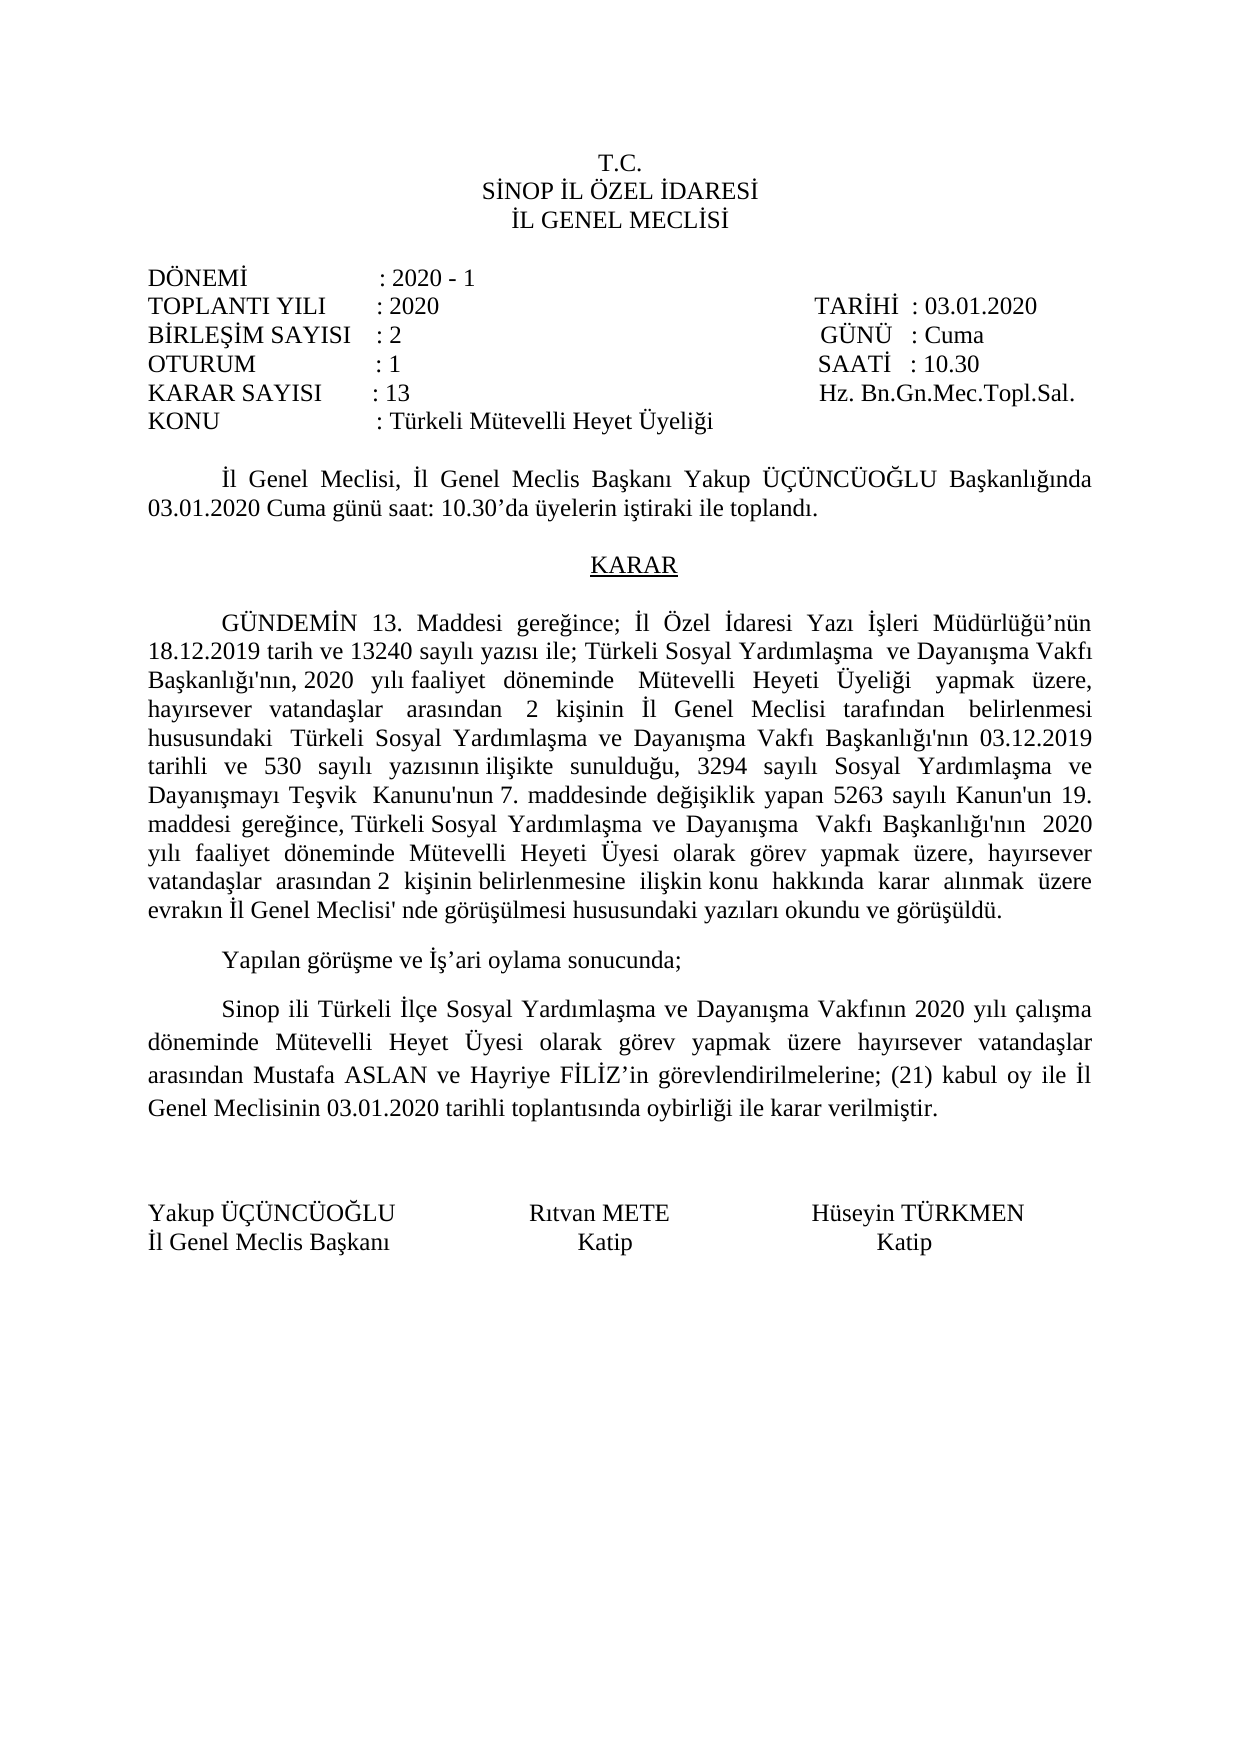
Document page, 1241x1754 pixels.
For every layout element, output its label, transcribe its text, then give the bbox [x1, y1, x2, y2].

text İl Genel Meclisi, İl Genel Meclis Başkanı Yakup ÜÇÜNCÜOĞLU Başkanlığında 03.01.2020 Cuma günü saat: 10.30’da üyelerin iştiraki ile toplandı. [148, 464, 1093, 521]
text Sinop ili Türkeli İlçe Sosyal Yardımlaşma ve Dayanışma Vakfının 2020 yılı çalışma döneminde Mütevelli Heyet Üyesi olarak görev yapmak üzere hayırsever vatandaşlar arasından Mustafa ASLAN ve Hayriye FİLİZ’in görevlendirilmelerine; (21) kabul oy ile İl Genel Meclisinin 03.01.2020 tarihli toplantısında oybirliği ile karar verilmiştir. [148, 994, 1093, 1122]
text TOPLANTI YILI : 2020 TARİHİ : 03.01.2020 [148, 291, 1093, 320]
text Yapılan görüşme ve İş’ari oylama sonucunda; [148, 945, 1093, 973]
text KARAR [516, 550, 1093, 579]
text BİRLEŞİM SAYISI : 2 GÜNÜ : Cuma [148, 320, 1093, 349]
text İL GENEL MECLİSİ [148, 205, 1093, 234]
text GÜNDEMİN 13. Maddesi gereğince; İl Özel İdaresi Yazı İşleri Müdürlüğü’nün 18.12.2019 tarih ve 13240 sayılı yazısı ile; Türkeli Sosyal Yardımlaşma ve Dayanışma Vakfı Başkanlığı'nın, 2020 yılı faaliyet döneminde Mütevelli Heyeti Üyeliği yapmak üzere, hayırsever vatandaşlar arasından 2 kişinin İl Genel Meclisi tarafından belirlenmesi hususundaki Türkeli Sosyal Yardımlaşma ve Dayanışma Vakfı Başkanlığı'nın 03.12.2019 tarihli ve 530 sayılı yazısının ilişikte sunulduğu, 3294 sayılı Sosyal Yardımlaşma ve Dayanışmayı Teşvik Kanunu'nun 7. maddesinde değişiklik yapan 5263 sayılı Kanun'un 19. maddesi gereğince, Türkeli Sosyal Yardımlaşma ve Dayanışma Vakfı Başkanlığı'nın 2020 yılı faaliyet döneminde Mütevelli Heyeti Üyesi olarak görev yapmak üzere, hayırsever vatandaşlar arasından 2 kişinin belirlenmesine ilişkin konu hakkında karar alınmak üzere evrakın İl Genel Meclisi' nde görüşülmesi hususundaki yazıları okundu ve görüşüldü. [148, 608, 1093, 924]
text KONU : Türkeli Mütevelli Heyet Üyeliği [148, 406, 1093, 435]
text DÖNEMİ : 2020 - 1 [148, 263, 1093, 291]
text OTURUM : 1 SAATİ : 10.30 [148, 349, 1093, 378]
text SİNOP İL ÖZEL İDARESİ [148, 176, 1093, 205]
text T.C. [148, 148, 1093, 176]
text Yakup ÜÇÜNCÜOĞLU Rıtvan METE Hüseyin TÜRKMEN İl Genel Meclis Başkanı Katip Katip [148, 1198, 1093, 1256]
text KARAR SAYISI : 13 Hz. Bn.Gn.Mec.Topl.Sal. [148, 378, 1093, 406]
